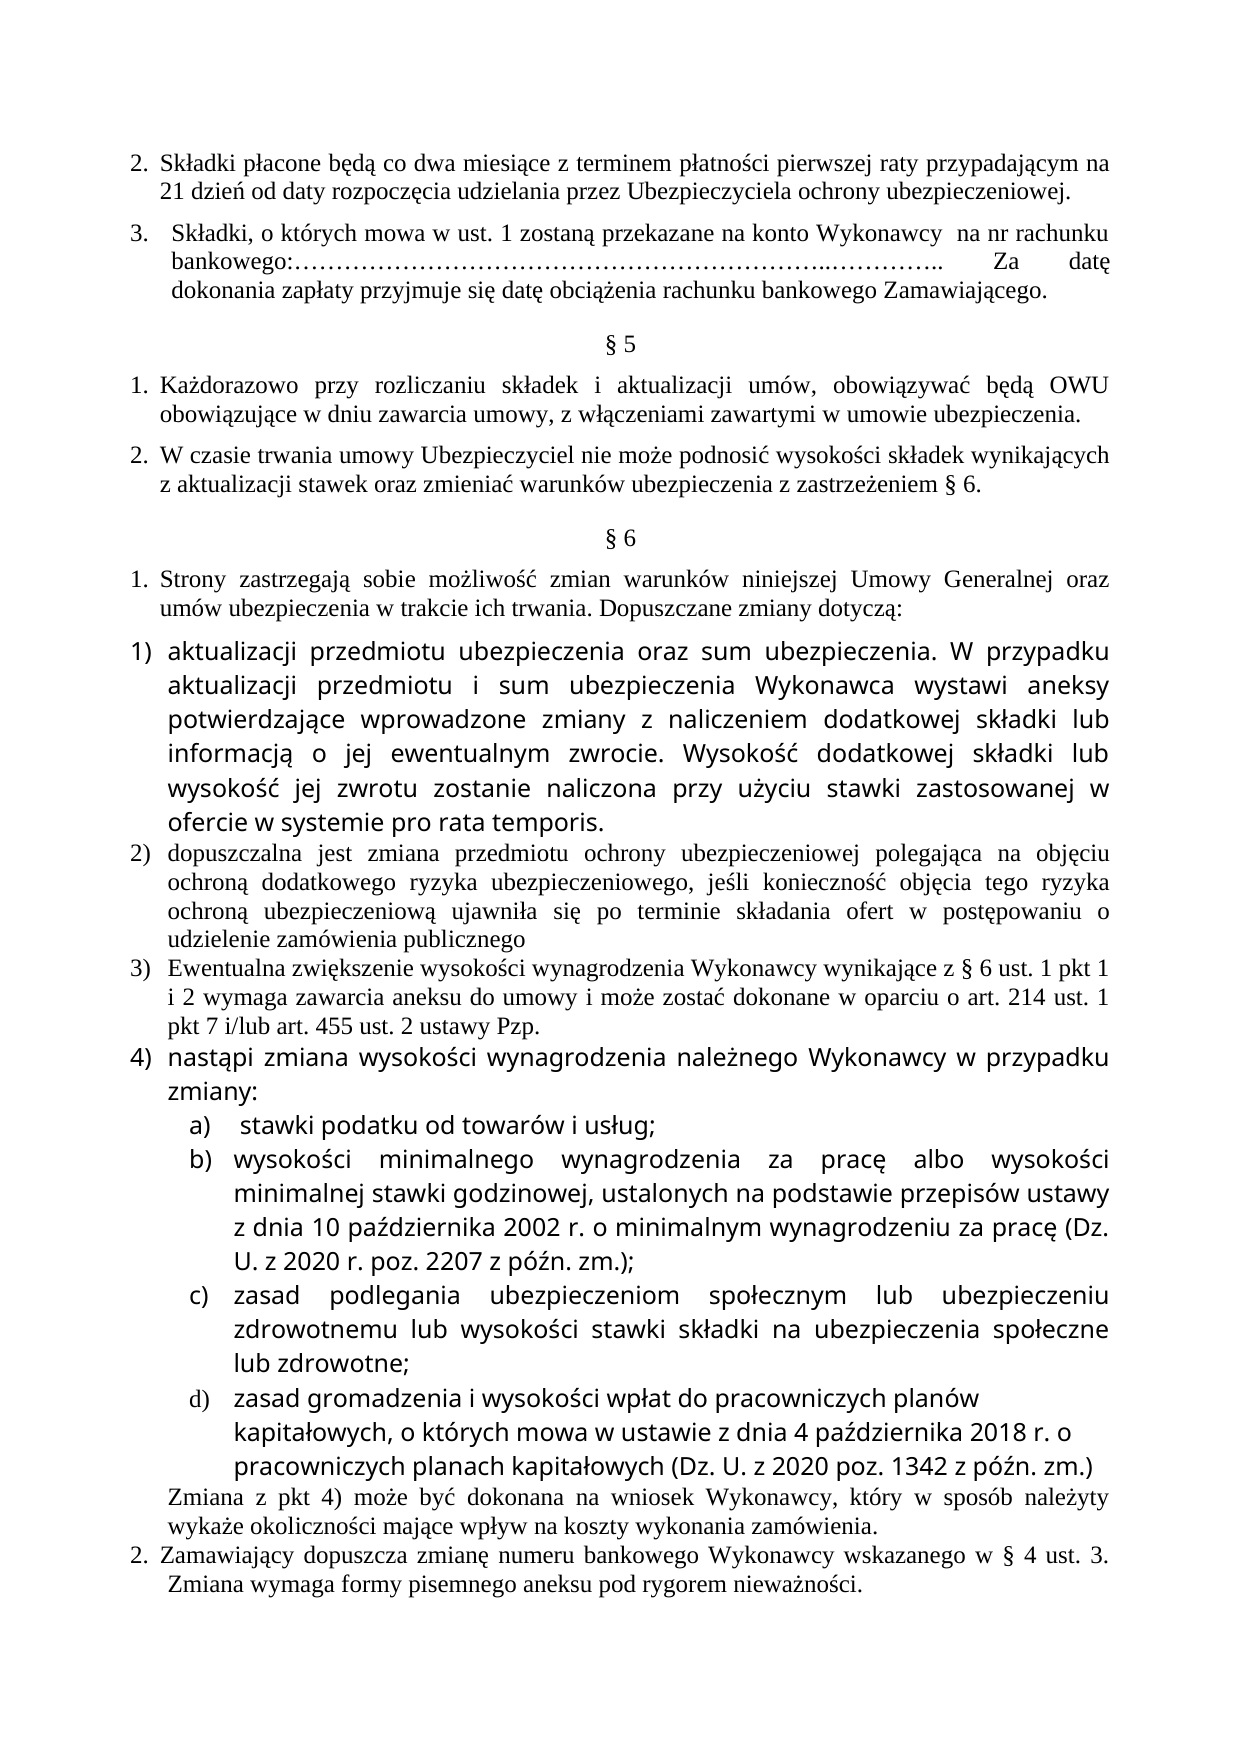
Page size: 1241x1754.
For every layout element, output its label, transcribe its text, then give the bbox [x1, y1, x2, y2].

list wysokości minimalnego wynagrodzenia za pracę albo wysokości minimalnej stawki godzinowej, ustalonych na podstawie przepisów ustawy z dnia 10 października 2002 r. o minimalnym wynagrodzeniu za pracę (Dz. U. z 2020 r. poz. 2207 z późn. zm.); [189, 1142, 1110, 1278]
list Składki płacone będą co dwa miesiące z terminem płatności pierwszej raty przypadającym na 21 dzień od daty rozpoczęcia udzielania przez Ubezpieczyciela ochrony ubezpieczeniowej. [130, 148, 1110, 205]
list Ewentualna zwiększenie wysokości wynagrodzenia Wykonawcy wynikające z § 6 ust. 1 pkt 1 i 2 wymaga zawarcia aneksu do umowy i może zostać dokonane w oparciu o art. 214 ust. 1 pkt 7 i/lub art. 455 ust. 2 ustawy Pzp. [130, 953, 1110, 1039]
text 6 [130, 523, 1110, 551]
list Strony zastrzegają sobie możliwość zmian warunków niniejszej Umowy Generalnej oraz umów ubezpieczenia w trakcie ich trwania. Dopuszczane zmiany dotyczą: [130, 564, 1110, 621]
list zasad podlegania ubezpieczeniom społecznym lub ubezpieczeniu zdrowotnemu lub wysokości stawki składki na ubezpieczenia społeczne lub zdrowotne; [189, 1278, 1110, 1380]
list Składki, o których mowa w ust. 1 zostaną przekazane na konto Wykonawcy na nr rachunku bankowego:………………………………………………………..………….. Za datę dokonania zapłaty przyjmuje się datę obciążenia rachunku bankowego Zamawiającego. [130, 218, 1110, 304]
list aktualizacji przedmiotu ubezpieczenia oraz sum ubezpieczenia. W przypadku aktualizacji przedmiotu i sum ubezpieczenia Wykonawca wystawi aneksy potwierdzające wprowadzone zmiany z naliczeniem dodatkowej składki lub informacją o jej ewentualnym zwrocie. Wysokość dodatkowej składki lub wysokość jej zwrotu zostanie naliczona przy użyciu stawki zastosowanej w ofercie w systemie pro rata temporis. [130, 634, 1110, 838]
list Każdorazowo przy rozliczaniu składek i aktualizacji umów, obowiązywać będą OWU obowiązujące w dniu zawarcia umowy, z włączeniami zawartymi w umowie ubezpieczenia. [130, 370, 1110, 428]
list zasad gromadzenia i wysokości wpłat do pracowniczych planów kapitałowych, o których mowa w ustawie z dnia 4 października 2018 r. o pracowniczych planach kapitałowych (Dz. U. z 2020 poz. 1342 z późn. zm.) [189, 1380, 1110, 1482]
text Zmiana z pkt 4) może być dokonana na wniosek Wykonawcy, który w sposób należyty wykaże okoliczności mające wpływ na koszty wykonania zamówienia. [167, 1482, 1110, 1540]
list Zamawiający dopuszcza zmianę numeru bankowego Wykonawcy wskazanego w § 4 ust. 3. Zmiana wymaga formy pisemnego aneksu pod rygorem nieważności. [130, 1540, 1110, 1597]
list stawki podatku od towarów i usług; [189, 1108, 1110, 1142]
list nastąpi zmiana wysokości wynagrodzenia należnego Wykonawcy w przypadku zmiany: [130, 1039, 1110, 1108]
list W czasie trwania umowy Ubezpieczyciel nie może podnosić wysokości składek wynikających z aktualizacji stawek oraz zmieniać warunków ubezpieczenia z zastrzeżeniem § 6. [130, 440, 1110, 498]
list dopuszczalna jest zmiana przedmiotu ochrony ubezpieczeniowej polegająca na objęciu ochroną dodatkowego ryzyka ubezpieczeniowego, jeśli konieczność objęcia tego ryzyka ochroną ubezpieczeniową ujawniła się po terminie składania ofert w postępowaniu o udzielenie zamówienia publicznego [130, 838, 1110, 953]
text § 5 [130, 329, 1110, 358]
